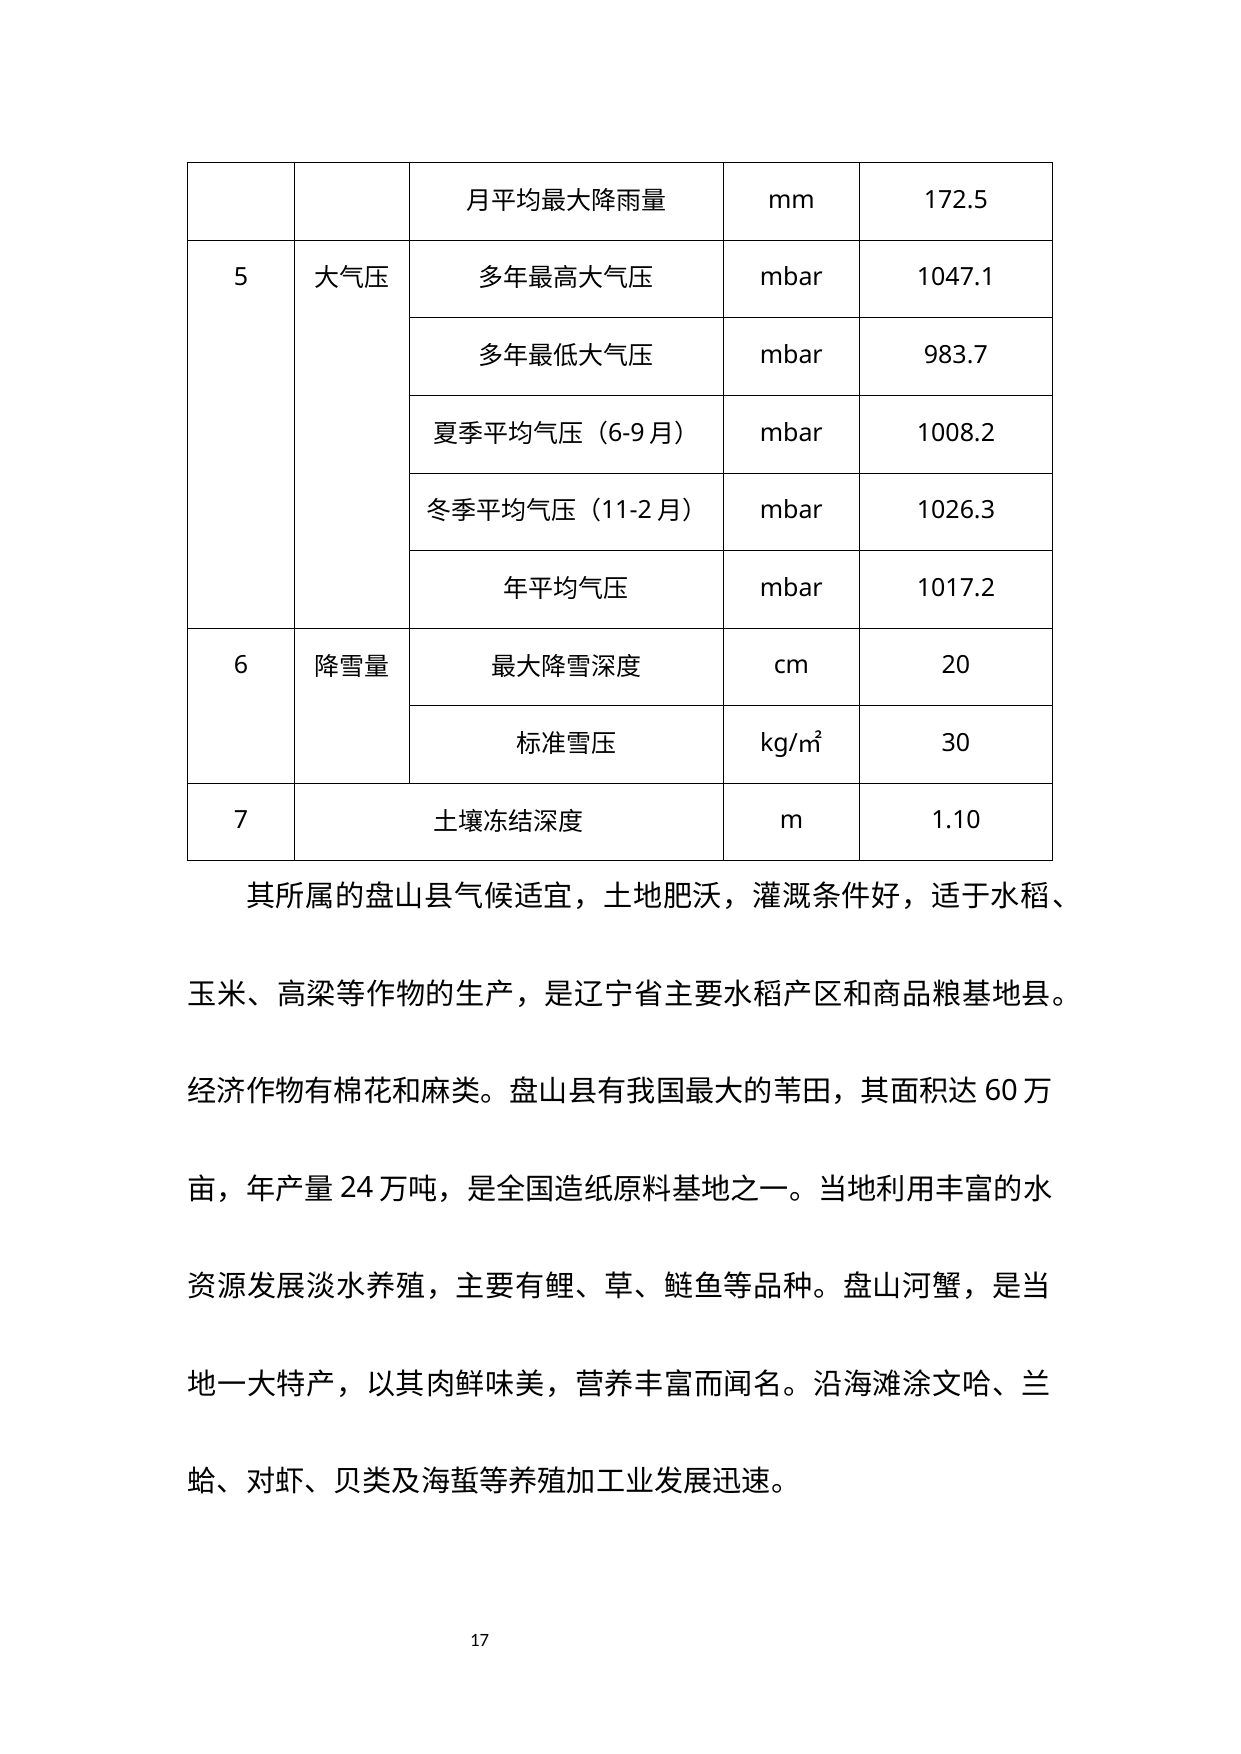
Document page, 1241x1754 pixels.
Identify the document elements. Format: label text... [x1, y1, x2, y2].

table_cell 1026.3 [860, 474, 1052, 550]
table_cell mbar [724, 318, 859, 395]
table_cell m [724, 784, 859, 860]
table_cell kg/㎡ [724, 706, 859, 783]
table_cell 最大降雪深度 [410, 629, 723, 705]
table_cell mbar [724, 551, 859, 628]
table_cell cm [724, 629, 859, 705]
table_cell 30 [860, 706, 1052, 783]
table_cell mbar [724, 241, 859, 317]
table_cell 983.7 [860, 318, 1052, 395]
table_cell 冬季平均气压（11-2月） [410, 474, 723, 550]
table_cell 多年最高大气压 [410, 241, 723, 317]
table_cell 月平均最大降雨量 [410, 163, 723, 239]
text 其所属的盘山县气候适宜，土地肥沃，灌溉条件好，适于水稻、玉米、高梁等作物的生产，是辽宁省主要水稻产区和商品粮基地县。经济作物有棉花和麻类。盘山县有我国最大的苇田，其面积达60万亩，年产量24万吨，是全国造纸原料基地之一。当地利用丰富的水资源发展淡水养殖，主要有鲤、草、鲢鱼等品种。盘山河蟹，是当地一大特产，以其肉鲜味美，营养丰富而闻名。沿海滩涂文哈、兰蛤、对虾、贝类及海蜇等养殖加工业发展迅速。 [187, 861, 1053, 1511]
table_cell 1047.1 [860, 241, 1052, 317]
table_cell 标准雪压 [410, 706, 723, 783]
table_cell 年平均气压 [410, 551, 723, 628]
table_cell 6 [188, 629, 294, 783]
table_cell 20 [860, 629, 1052, 705]
table_cell 1.10 [860, 784, 1052, 860]
table_cell mbar [724, 474, 859, 550]
table_cell 降雪量 [295, 629, 409, 783]
table_cell 夏季平均气压（6-9月） [410, 396, 723, 472]
table_cell 1008.2 [860, 396, 1052, 472]
table_cell 1017.2 [860, 551, 1052, 628]
table_cell 5 [188, 241, 294, 628]
table_cell mm [724, 163, 859, 239]
table_cell 多年最低大气压 [410, 318, 723, 395]
table_cell 7 [188, 784, 294, 860]
table_cell 土壤冻结深度 [295, 784, 723, 860]
table_cell 大气压 [295, 241, 409, 628]
table_cell 172.5 [860, 163, 1052, 239]
table_cell mbar [724, 396, 859, 472]
